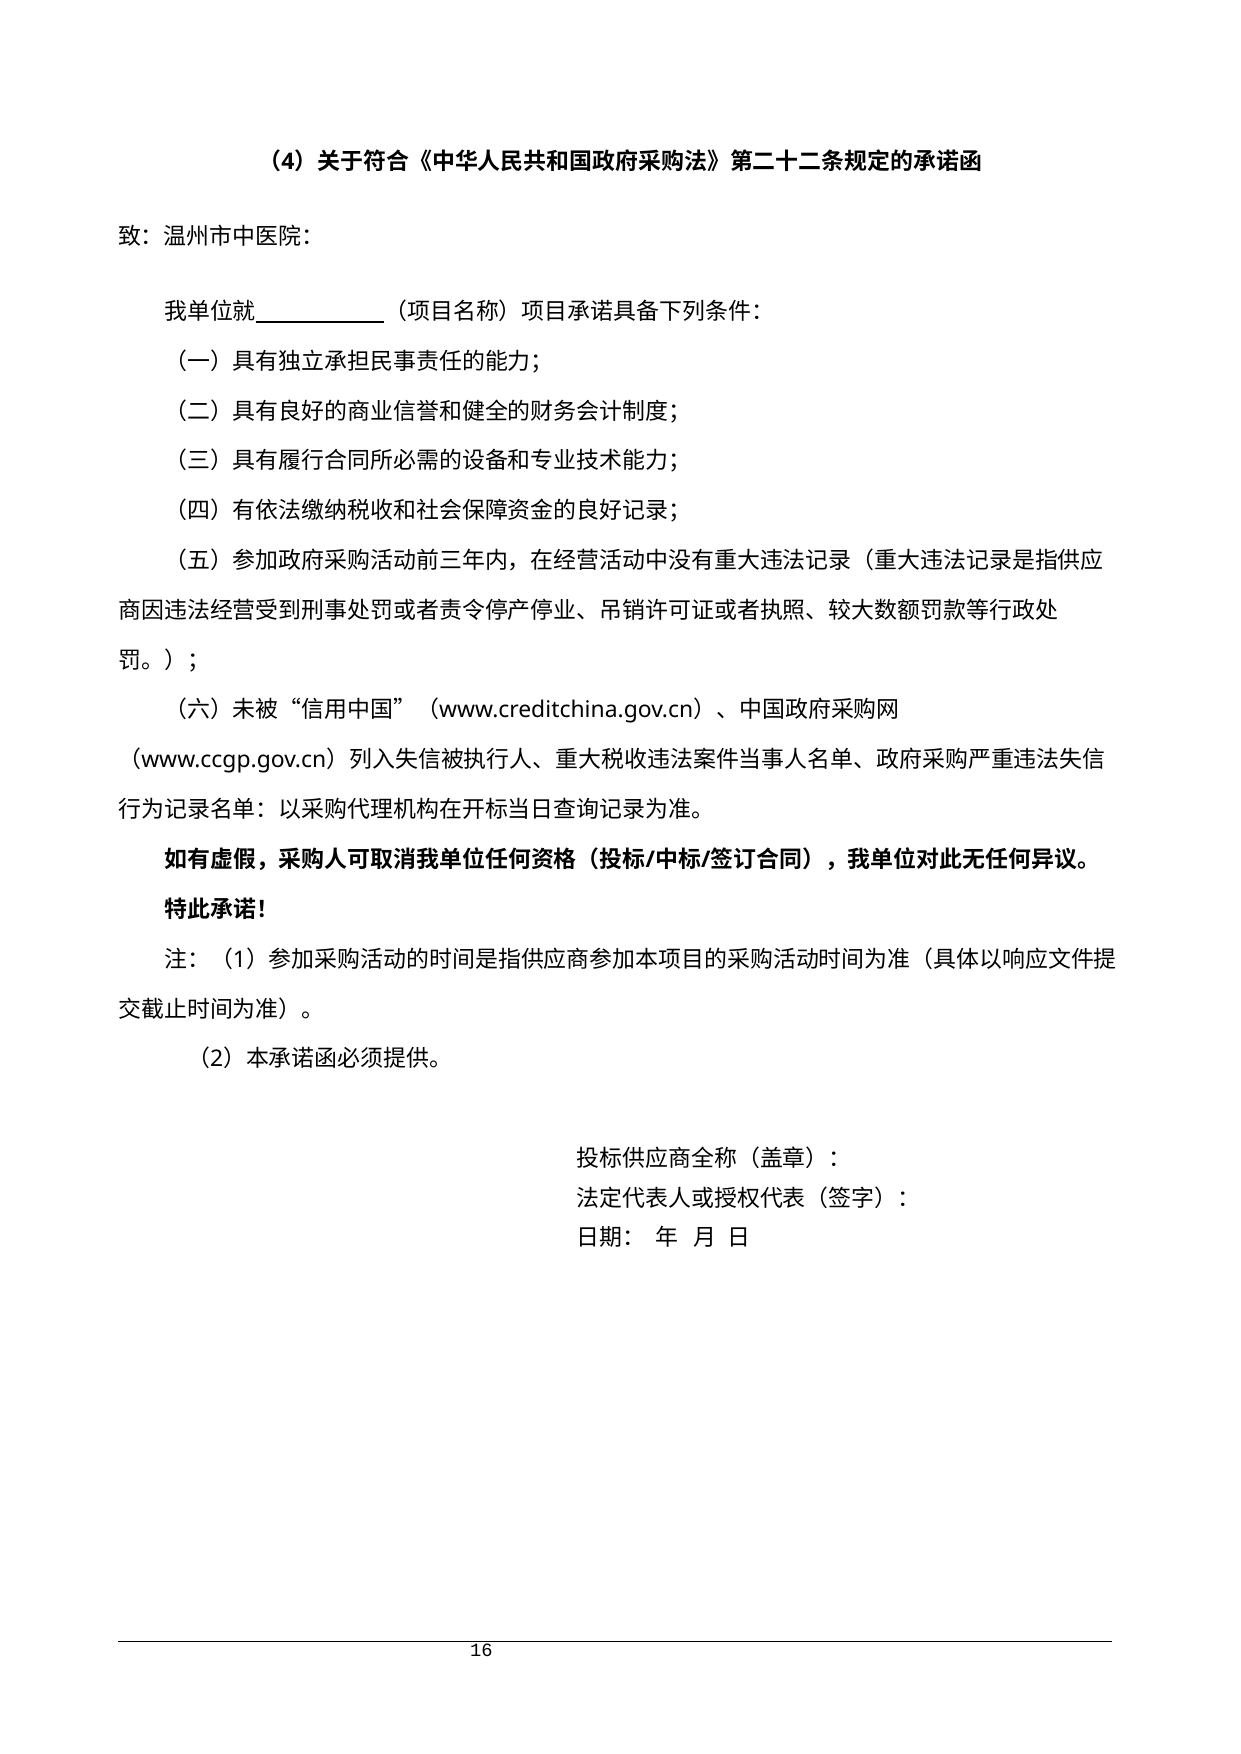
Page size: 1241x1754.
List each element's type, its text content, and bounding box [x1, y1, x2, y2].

text 致：温州市中医院： [118, 218, 1122, 251]
text （六）未被“信用中国”（www.creditchina.gov.cn）、中国政府采购网（www.ccgp.gov.cn）列入失信被执行人、重大税收违法案件当事人名单、政府采购严重违法失信行为记录名单：以采购代理机构在开标当日查询记录为准。 [118, 691, 1122, 824]
text （四）有依法缴纳税收和社会保障资金的良好记录； [118, 492, 1122, 525]
text （五）参加政府采购活动前三年内，在经营活动中没有重大违法记录（重大违法记录是指供应商因违法经营受到刑事处罚或者责令停产停业、吊销许可证或者执照、较大数额罚款等行政处罚。）； [118, 542, 1122, 675]
text （一）具有独立承担民事责任的能力； [118, 343, 1122, 376]
text 如有虚假，采购人可取消我单位任何资格（投标/中标/签订合同），我单位对此无任何异议。 [118, 841, 1122, 874]
text （2）本承诺函必须提供。 [118, 1040, 1122, 1074]
text （二）具有良好的商业信誉和健全的财务会计制度； [118, 392, 1122, 426]
text 法定代表人或授权代表（签字）： [118, 1174, 1122, 1214]
text 投标供应商全称（盖章）： [118, 1135, 1122, 1174]
text 特此承诺！ [118, 891, 1122, 924]
text （三）具有履行合同所必需的设备和专业技术能力； [118, 442, 1122, 476]
text 注：（1）参加采购活动的时间是指供应商参加本项目的采购活动时间为准（具体以响应文件提交截止时间为准）。 [118, 941, 1122, 1024]
text 日期： 年 月 日 [118, 1214, 1122, 1254]
text （4）关于符合《中华人民共和国政府采购法》第二十二条规定的承诺函 [118, 143, 1122, 176]
text 我单位就 （项目名称）项目承诺具备下列条件： [118, 293, 1122, 326]
